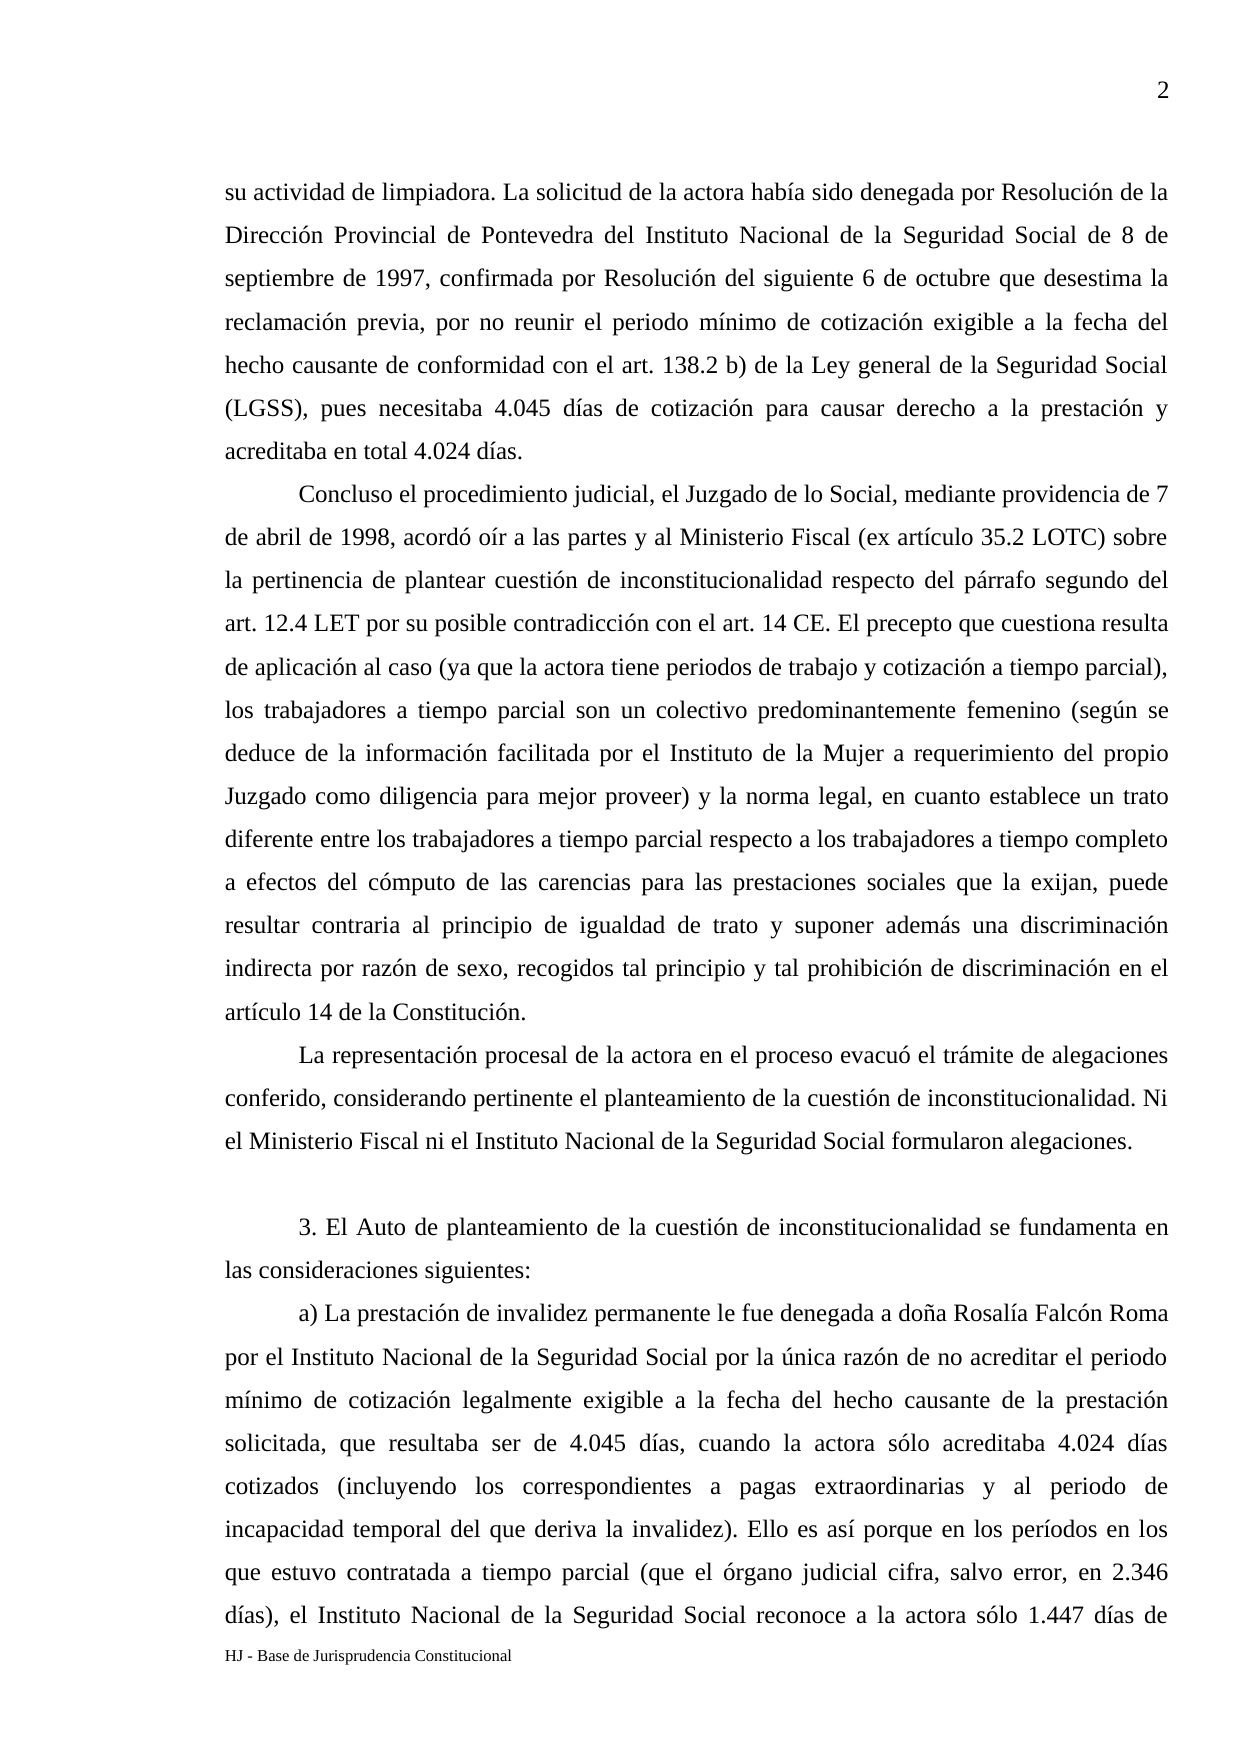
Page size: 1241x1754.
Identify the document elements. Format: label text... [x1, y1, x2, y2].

text 3. El Auto de planteamiento de la cuestión de inconstitucionalidad se fundamenta en las consideraciones siguientes: [224, 1212, 1169, 1284]
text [224, 177, 1169, 465]
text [224, 1298, 1169, 1629]
text La representación procesal de la actora en el proceso evacuó el trámite de alegaciones conferido, considerando pertinente el planteamiento de la cuestión de inconstitucionalidad. Ni el Ministerio Fiscal ni el Instituto Nacional de la Seguridad Social formularon alegaciones. [224, 1040, 1169, 1155]
text Concluso el procedimiento judicial, el Juzgado de lo Social, mediante providencia de 7 de abril de 1998, acordó oír a las partes y al Ministerio Fiscal (ex artículo 35.2 LOTC) sobre la pertinencia de plantear cuestión de inconstitucionalidad respecto del párrafo segundo del art. 12.4 LET por su posible contradicción con el art. 14 CE. El precepto que cuestiona resulta de aplicación al caso (ya que la actora tiene periodos de trabajo y cotización a tiempo parcial), los trabajadores a tiempo parcial son un colectivo predominantemente femenino (según se deduce de la información facilitada por el Instituto de la Mujer a requerimiento del propio Juzgado como diligencia para mejor proveer) y la norma legal, en cuanto establece un trato diferente entre los trabajadores a tiempo parcial respecto a los trabajadores a tiempo completo a efectos del cómputo de las carencias para las prestaciones sociales que la exijan, puede resultar contraria al principio de igualdad de trato y suponer además una discriminación indirecta por razón de sexo, recogidos tal principio y tal prohibición de discriminación en el artículo 14 de la Constitución. [224, 479, 1169, 1025]
